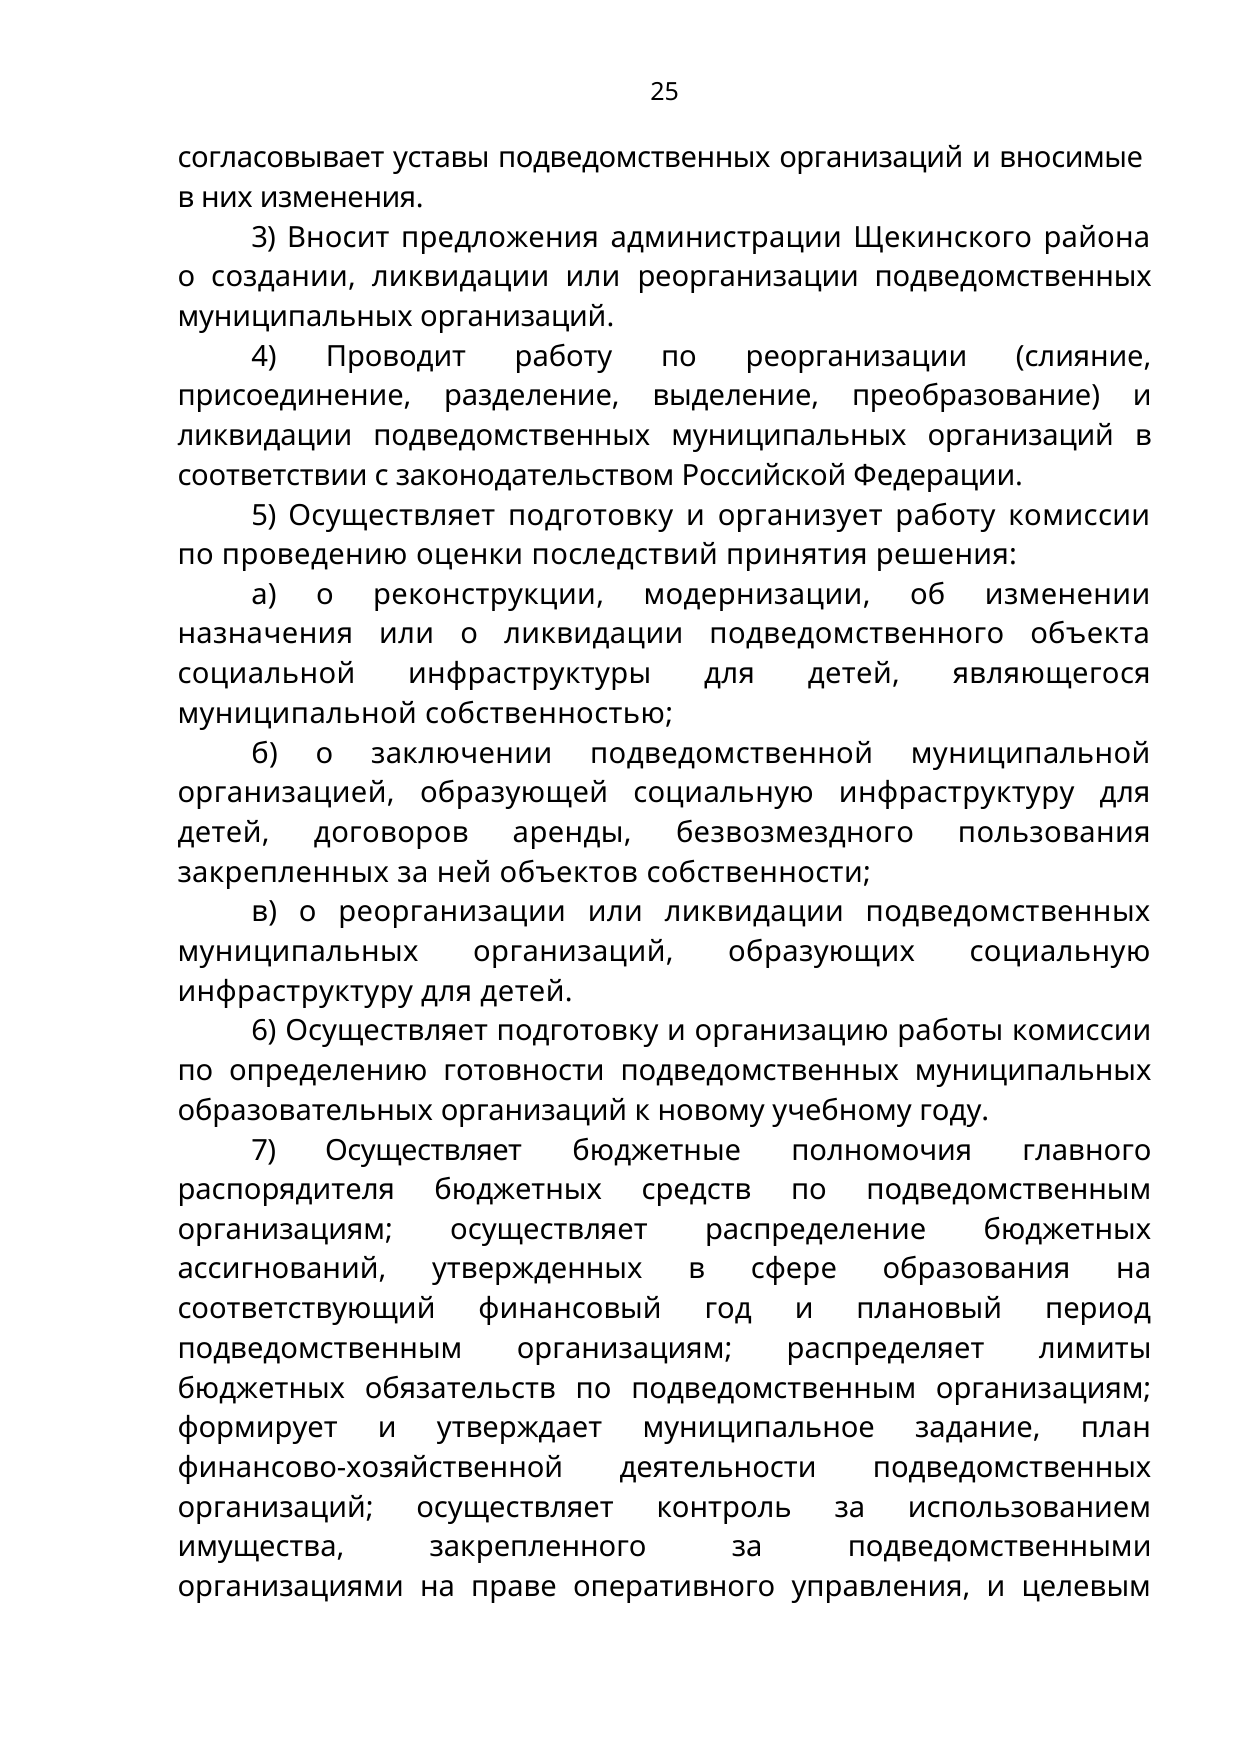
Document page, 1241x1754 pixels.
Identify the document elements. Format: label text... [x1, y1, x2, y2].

text 6) Осуществляет подготовку и организацию работы комиссии по определению готовности подведомственных муниципальных образовательных организаций к новому учебному году. [177, 1010, 1152, 1129]
text 3) Вносит предложения администрации Щекинского района о создании, ликвидации или реорганизации подведомственных муниципальных организаций. [177, 216, 1152, 335]
text 4) Проводит работу по реорганизации (слияние, присоединение, разделение, выделение, преобразование) и ликвидации подведомственных муниципальных организаций в соответствии с законодательством Российской Федерации. [177, 335, 1152, 494]
text а) о реконструкции, модернизации, об изменении назначения или о ликвидации подведомственного объекта социальной инфраструктуры для детей, являющегося муниципальной собственностью; [177, 573, 1152, 732]
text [177, 137, 1144, 216]
text б) о заключении подведомственной муниципальной организацией, образующей социальную инфраструктуру для детей, договоров аренды, безвозмездного пользования закрепленных за ней объектов собственности; [177, 732, 1152, 891]
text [177, 1129, 1152, 1605]
text 5) Осуществляет подготовку и организует работу комиссии по проведению оценки последствий принятия решения: [177, 494, 1152, 573]
text в) о реорганизации или ликвидации подведомственных муниципальных организаций, образующих социальную инфраструктуру для детей. [177, 891, 1152, 1010]
